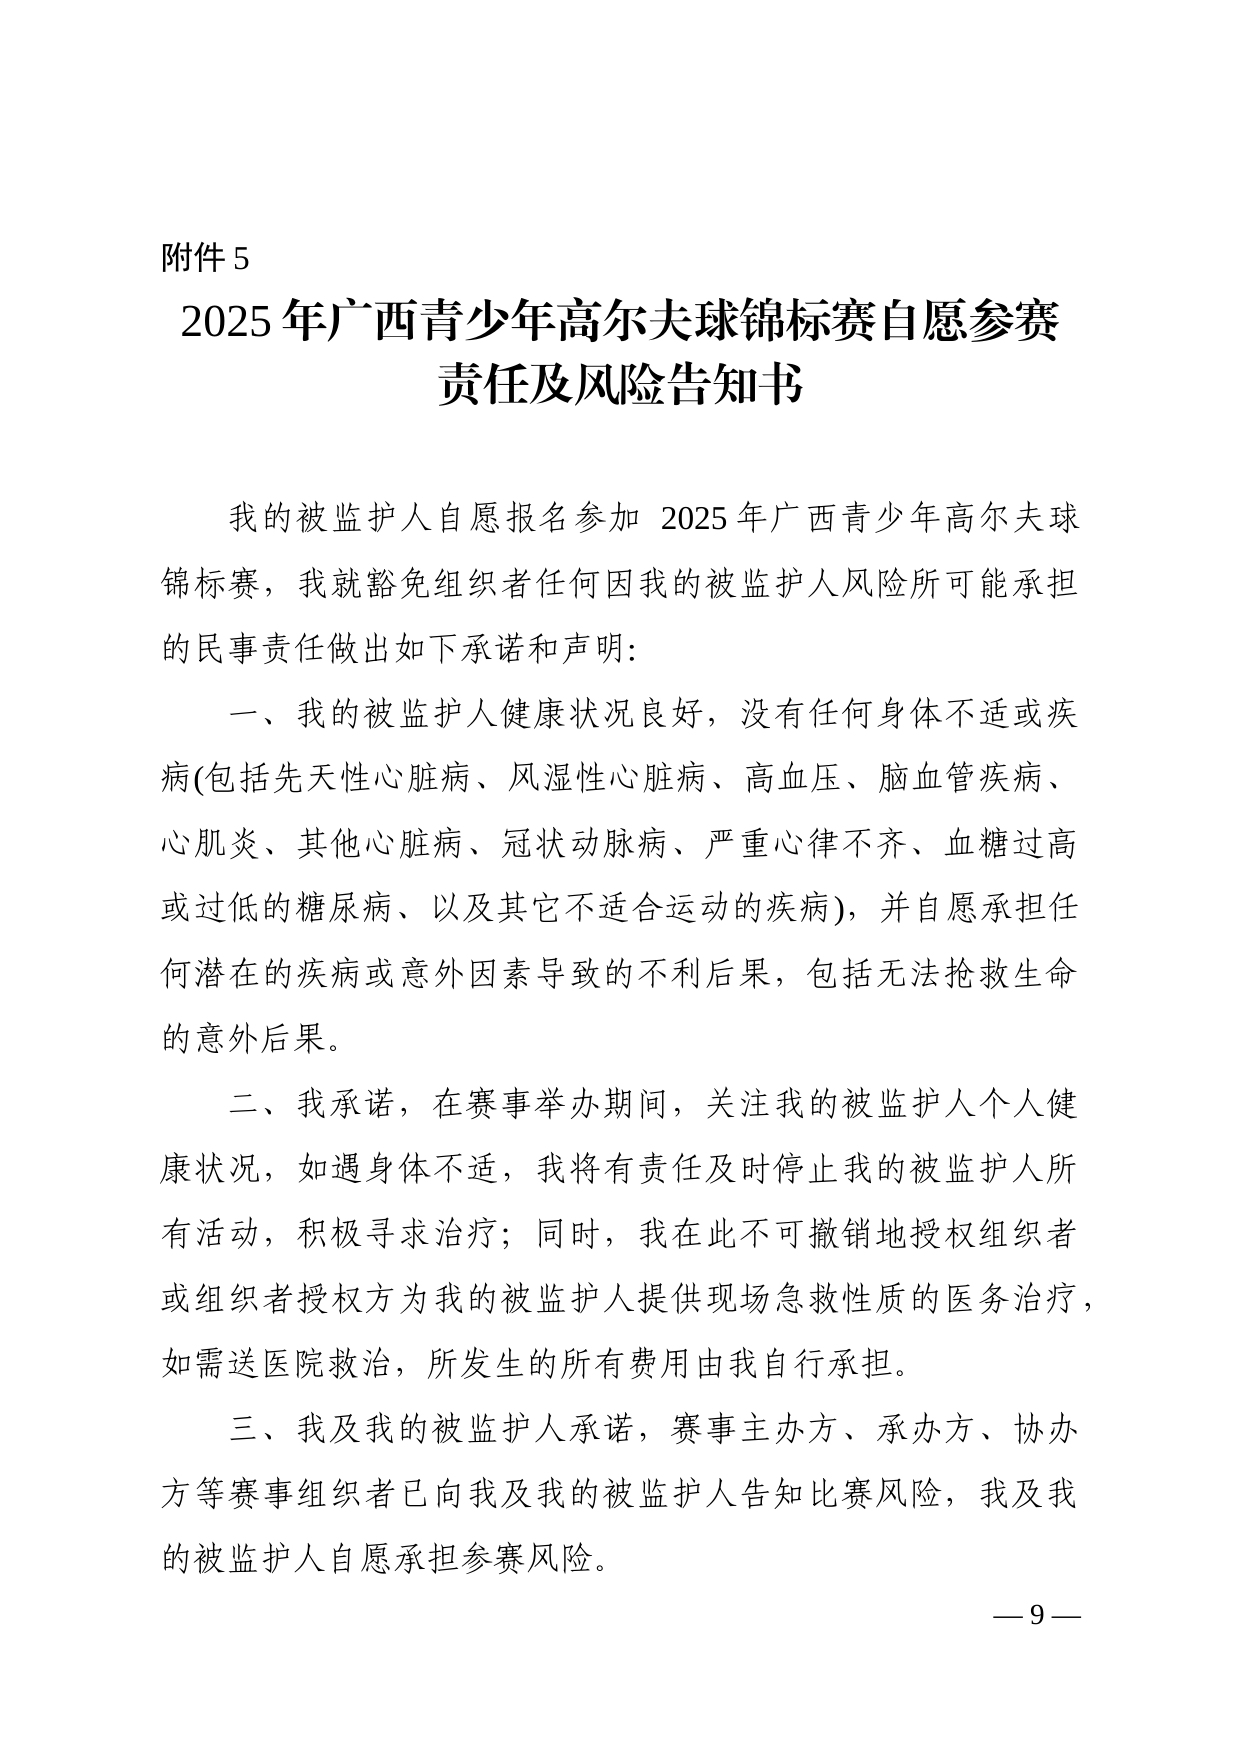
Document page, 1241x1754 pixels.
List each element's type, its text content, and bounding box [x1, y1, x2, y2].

text 我的被监护人自愿报名参加 2025年广西青少年高尔夫球锦标赛，我就豁免组织者任何因我的被监护人风险所可能承担的民事责任做出如下承诺和声明： [159, 484, 1081, 679]
text 二、我承诺，在赛事举办期间，关注我的被监护人个人健康状况，如遇身体不适，我将有责任及时停止我的被监护人所有活动，积极寻求治疗；同时，我在此不可撤销地授权组织者或组织者授权方为我的被监护人提供现场急救性质的医务治疗，如需送医院救治，所发生的所有费用由我自行承担。 [159, 1069, 1081, 1394]
text 三、我及我的被监护人承诺，赛事主办方、承办方、协办方等赛事组织者已向我及我的被监护人告知比赛风险，我及我的被监护人自愿承担参赛风险。 [159, 1394, 1081, 1589]
text 附件5 [159, 224, 1081, 289]
text 2025年广西青少年高尔夫球锦标赛自愿参赛责任及风险告知书 [159, 289, 1081, 419]
text 一、我的被监护人健康状况良好，没有任何身体不适或疾病(包括先天性心脏病、风湿性心脏病、高血压、脑血管疾病、心肌炎、其他心脏病、冠状动脉病、严重心律不齐、血糖过高或过低的糖尿病、以及其它不适合运动的疾病)，并自愿承担任何潜在的疾病或意外因素导致的不利后果，包括无法抢救生命的意外后果。 [159, 679, 1081, 1069]
